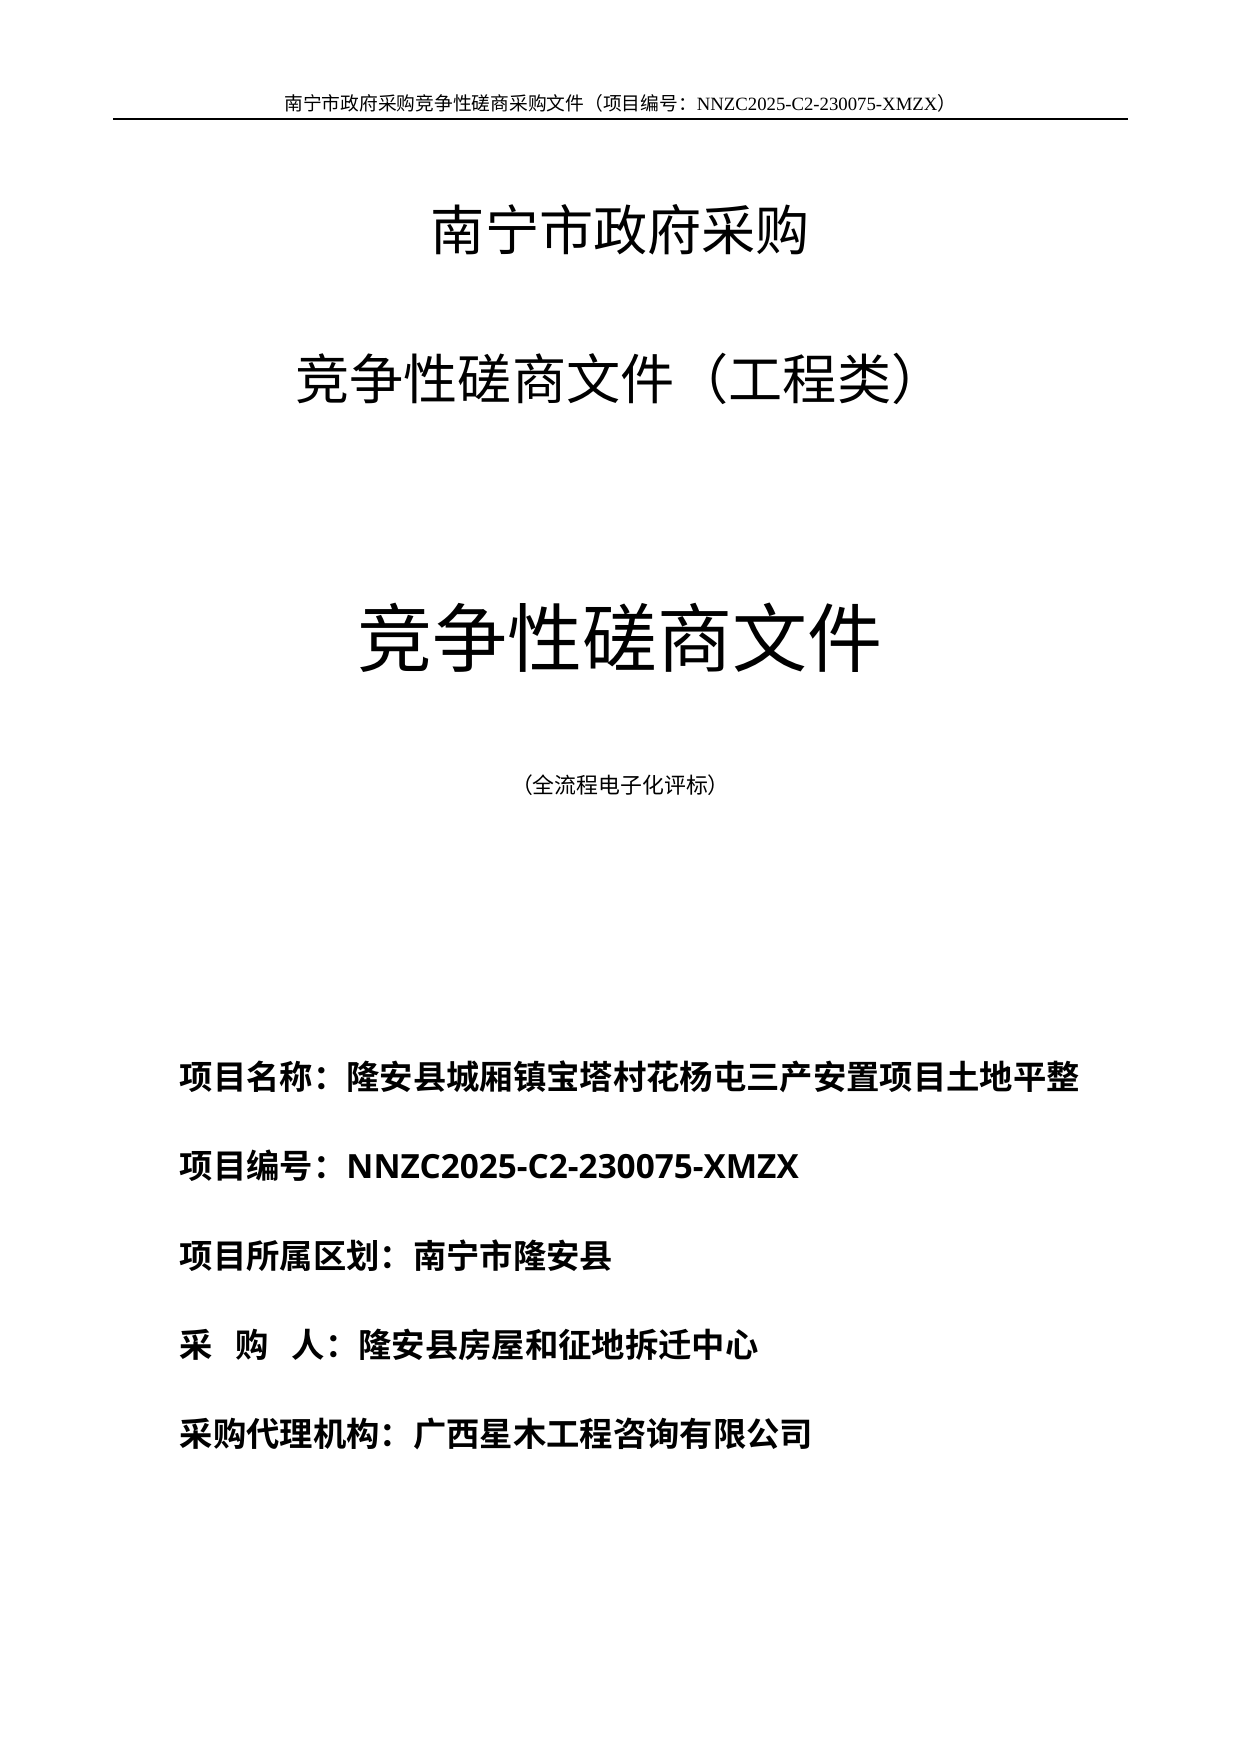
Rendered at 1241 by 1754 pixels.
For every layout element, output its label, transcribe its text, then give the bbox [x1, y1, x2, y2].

text 采 购 人：隆安县房屋和征地拆迁中心 [112, 1310, 1128, 1375]
text 项目所属区划：南宁市隆安县 [112, 1221, 1128, 1286]
text 项目编号：NNZC2025-C2-230075-XMZX [112, 1132, 1128, 1197]
text 项目名称：隆安县城厢镇宝塔村花杨屯三产安置项目土地平整 [112, 1043, 1128, 1108]
text 采购代理机构：广西星木工程咨询有限公司 [112, 1399, 1128, 1464]
text （全流程电子化评标） [112, 767, 1128, 800]
text 竞争性磋商文件 [112, 579, 1128, 688]
text 竞争性磋商文件（工程类） [112, 327, 1128, 425]
text 南宁市政府采购 [112, 178, 1128, 276]
